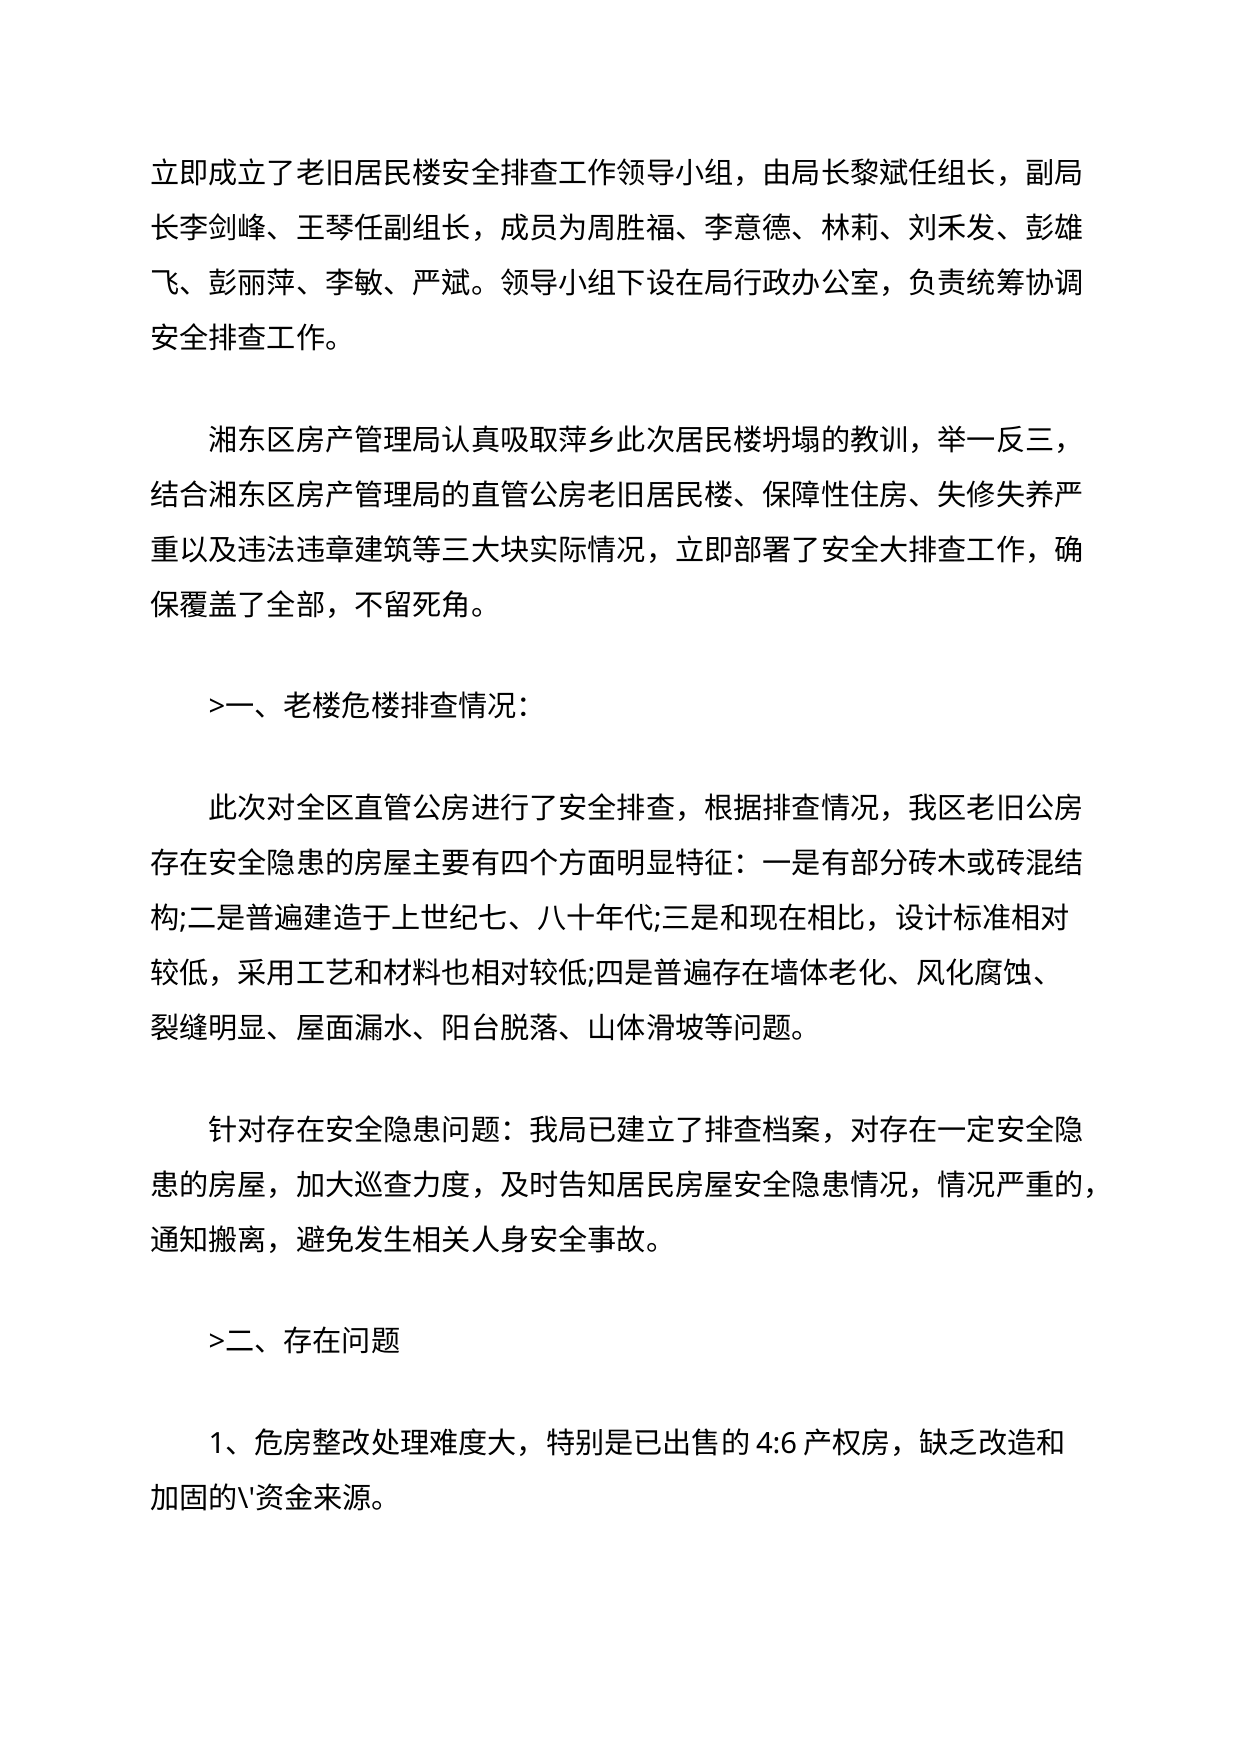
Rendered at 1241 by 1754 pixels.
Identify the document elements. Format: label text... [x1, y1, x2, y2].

text 此次对全区直管公房进行了安全排查，根据排查情况，我区老旧公房存在安全隐患的房屋主要有四个方面明显特征：一是有部分砖木或砖混结构;二是普遍建造于上世纪七、八十年代;三是和现在相比，设计标准相对较低，采用工艺和材料也相对较低;四是普遍存在墙体老化、风化腐蚀、裂缝明显、屋面漏水、阳台脱落、山体滑坡等问题。 [150, 785, 1090, 1047]
text >二、存在问题 [150, 1318, 1090, 1360]
text 1、危房整改处理难度大，特别是已出售的4:6产权房，缺乏改造和加固的\'资金来源。 [150, 1420, 1090, 1517]
text 针对存在安全隐患问题：我局已建立了排查档案，对存在一定安全隐患的房屋，加大巡查力度，及时告知居民房屋安全隐患情况，情况严重的，通知搬离，避免发生相关人身安全事故。 [150, 1106, 1090, 1258]
text >一、老楼危楼排查情况： [150, 683, 1090, 725]
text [150, 150, 1090, 357]
text 湘东区房产管理局认真吸取萍乡此次居民楼坍塌的教训，举一反三，结合湘东区房产管理局的直管公房老旧居民楼、保障性住房、失修失养严重以及违法违章建筑等三大块实际情况，立即部署了安全大排查工作，确保覆盖了全部，不留死角。 [150, 416, 1090, 623]
